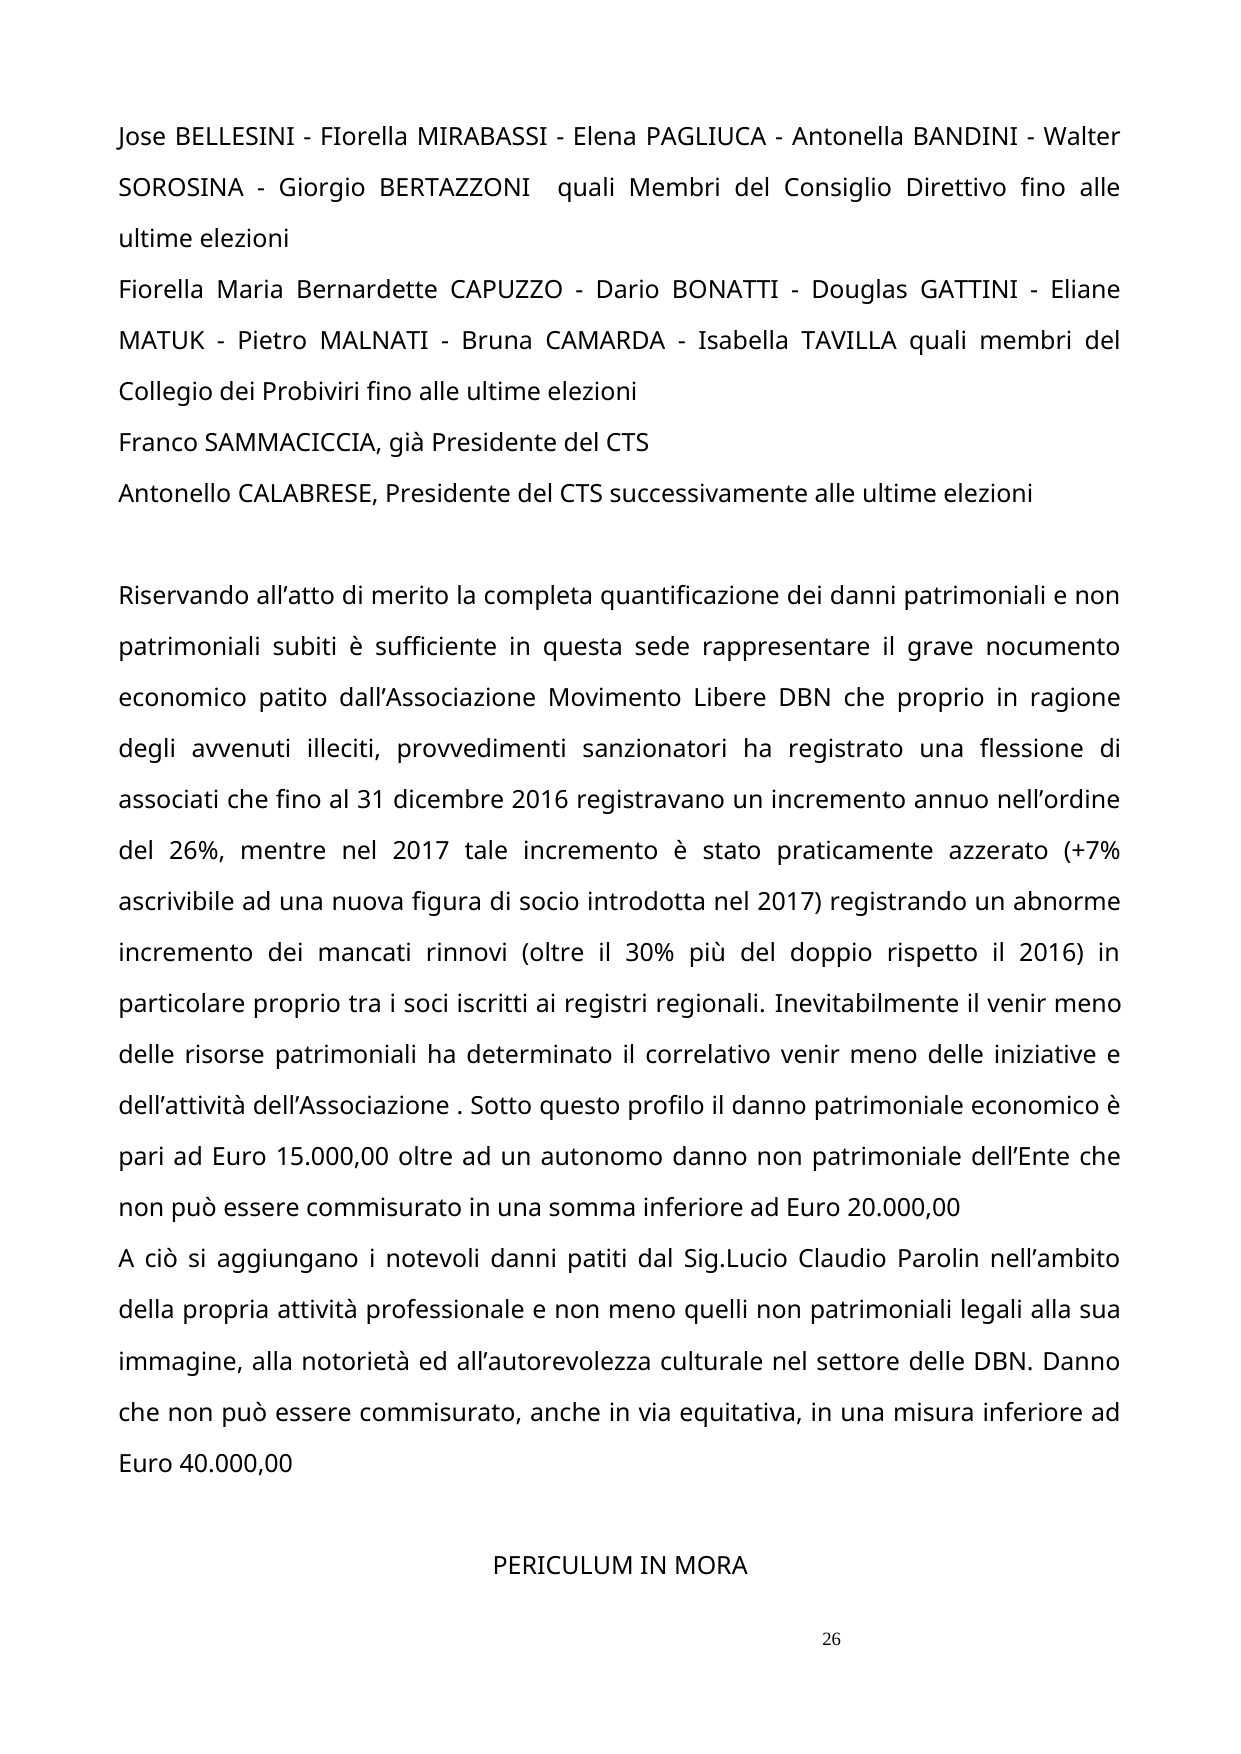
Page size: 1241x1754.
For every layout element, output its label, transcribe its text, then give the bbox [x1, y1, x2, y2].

text Antonello CALABRESE, Presidente del CTS successivamente alle ultime elezioni [118, 475, 1122, 509]
text A ciò si aggiungano i notevoli danni patiti dal Sig.Lucio Claudio Parolin nell’ambito della propria attività professionale e non meno quelli non patrimoniali legali alla sua immagine, alla notorietà ed all’autorevolezza culturale nel settore delle DBN. Danno che non può essere commisurato, anche in via equitativa, in una misura inferiore ad Euro 40.000,00 [118, 1241, 1122, 1479]
text Franco SAMMACICCIA, già Presidente del CTS [118, 424, 1122, 458]
text PERICULUM IN MORA [118, 1547, 1122, 1581]
text Fiorella Maria Bernardette CAPUZZO - Dario BONATTI - Douglas GATTINI - Eliane MATUK - Pietro MALNATI - Bruna CAMARDA - Isabella TAVILLA quali membri del Collegio dei Probiviri fino alle ultime elezioni [118, 271, 1122, 407]
text Riservando all’atto di merito la completa quantificazione dei danni patrimoniali e non patrimoniali subiti è sufficiente in questa sede rappresentare il grave nocumento economico patito dall’Associazione Movimento Libere DBN che proprio in ragione degli avvenuti illeciti, provvedimenti sanzionatori ha registrato una flessione di associati che fino al 31 dicembre 2016 registravano un incremento annuo nell’ordine del 26%, mentre nel 2017 tale incremento è stato praticamente azzerato (+7% ascrivibile ad una nuova figura di socio introdotta nel 2017) registrando un abnorme incremento dei mancati rinnovi (oltre il 30% più del doppio rispetto il 2016) in particolare proprio tra i soci iscritti ai registri regionali. Inevitabilmente il venir meno delle risorse patrimoniali ha determinato il correlativo venir meno delle iniziative e dell’attività dell’Associazione . Sotto questo profilo il danno patrimoniale economico è pari ad Euro 15.000,00 oltre ad un autonomo danno non patrimoniale dell’Ente che non può essere commisurato in una somma inferiore ad Euro 20.000,00 [118, 577, 1122, 1224]
text Jose BELLESINI - FIorella MIRABASSI - Elena PAGLIUCA - Antonella BANDINI - Walter SOROSINA - Giorgio BERTAZZONI quali Membri del Consiglio Direttivo fino alle ultime elezioni [118, 118, 1122, 254]
